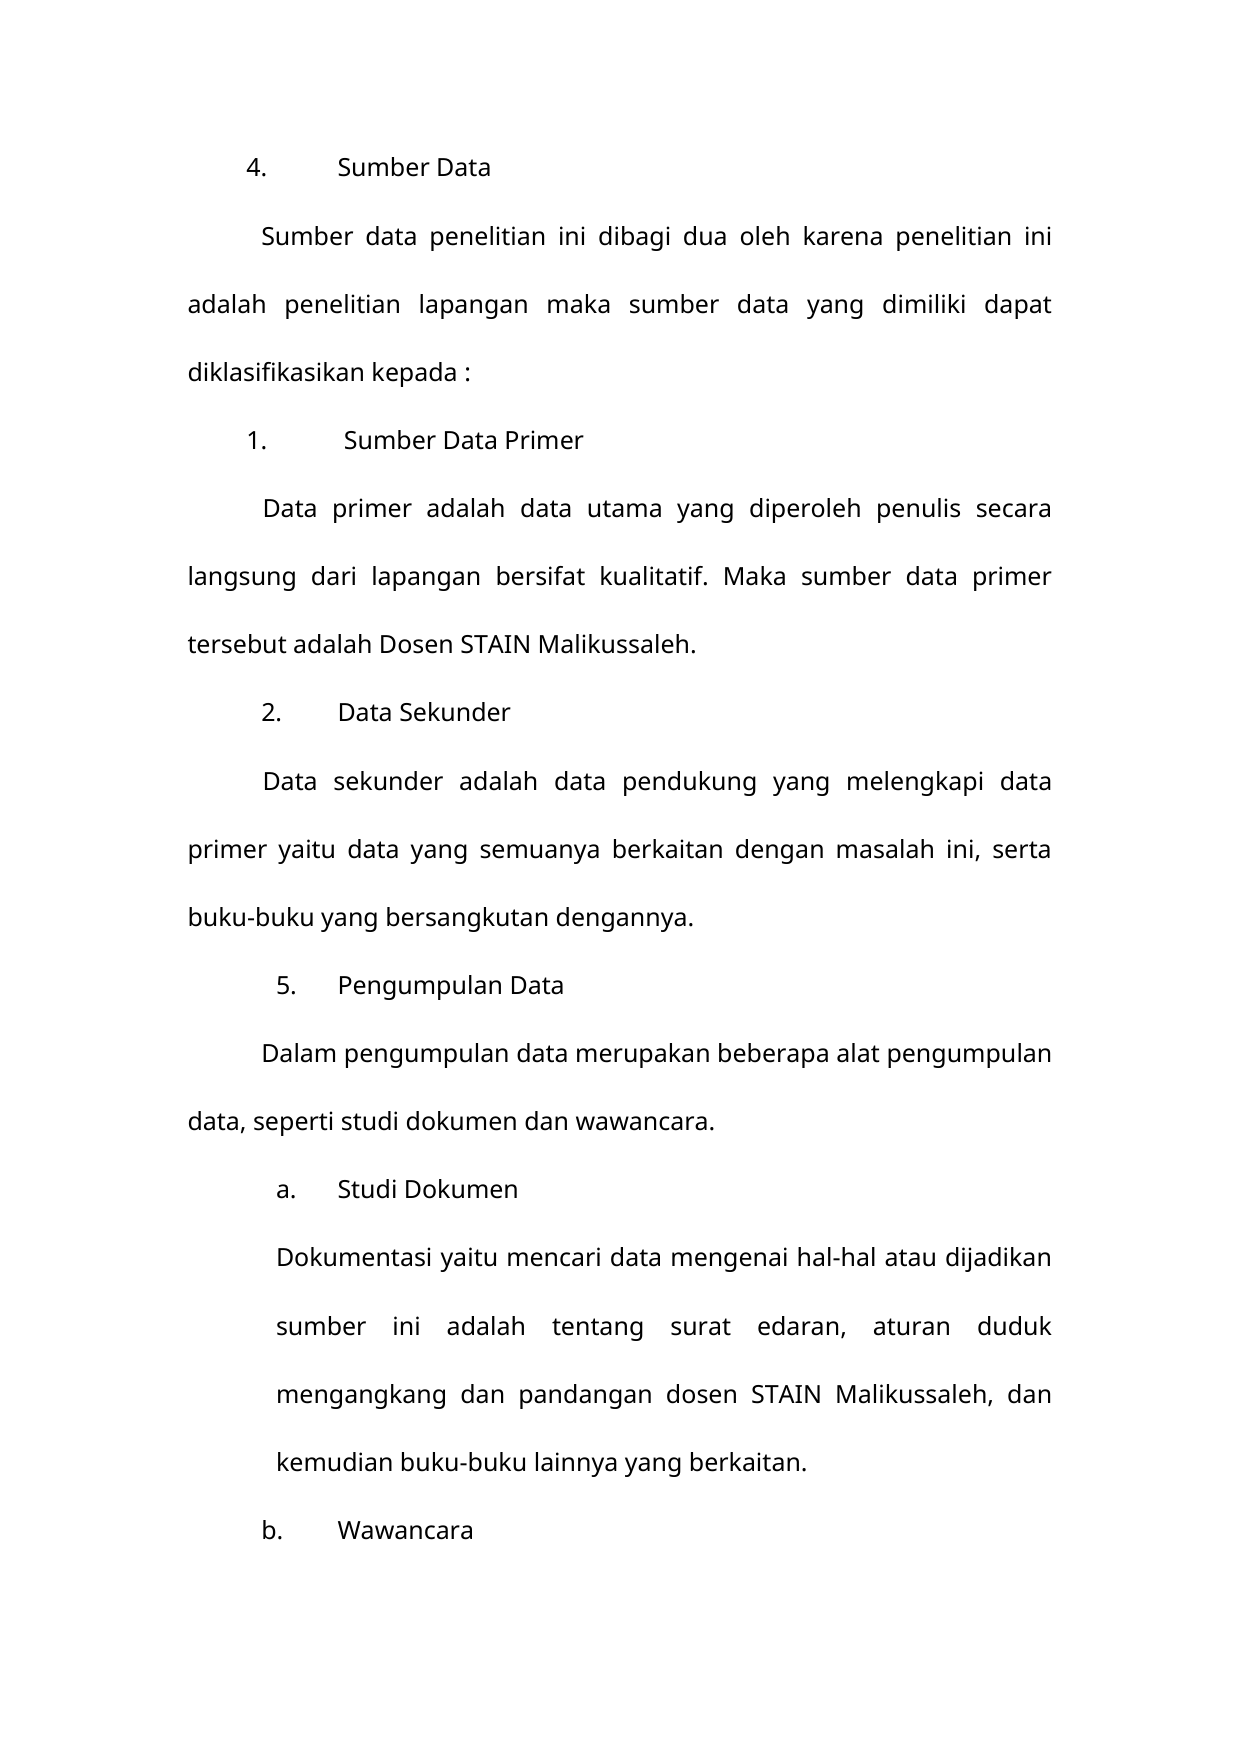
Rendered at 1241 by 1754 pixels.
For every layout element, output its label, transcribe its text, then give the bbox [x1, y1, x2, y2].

list Data Sekunder [187, 695, 1053, 729]
text Sumber data penelitian ini dibagi dua oleh karena penelitian ini adalah penelitian lapangan maka sumber data yang dimiliki dapat diklasifikasikan kepada : [187, 218, 1053, 388]
list Sumber Data [187, 150, 1053, 184]
list Wawancara [187, 1512, 1053, 1547]
text Data sekunder adalah data pendukung yang melengkapi data primer yaitu data yang semuanya berkaitan dengan masalah ini, serta buku-buku yang bersangkutan dengannya. [187, 763, 1053, 933]
list Dokumentasi yaitu mencari data mengenai hal-hal atau dijadikan sumber ini adalah tentang surat edaran, aturan duduk mengangkang dan pandangan dosen STAIN Malikussaleh, dan kemudian buku-buku lainnya yang berkaitan. [276, 1240, 1053, 1478]
text Data primer adalah data utama yang diperoleh penulis secara langsung dari lapangan bersifat kualitatif. Maka sumber data primer tersebut adalah Dosen STAIN Malikussaleh. [187, 491, 1053, 661]
list Pengumpulan Data [187, 967, 1053, 1002]
list Studi Dokumen [187, 1172, 1053, 1206]
text Dalam pengumpulan data merupakan beberapa alat pengumpulan data, seperti studi dokumen dan wawancara. [187, 1036, 1053, 1138]
list Sumber Data Primer [187, 422, 1053, 457]
